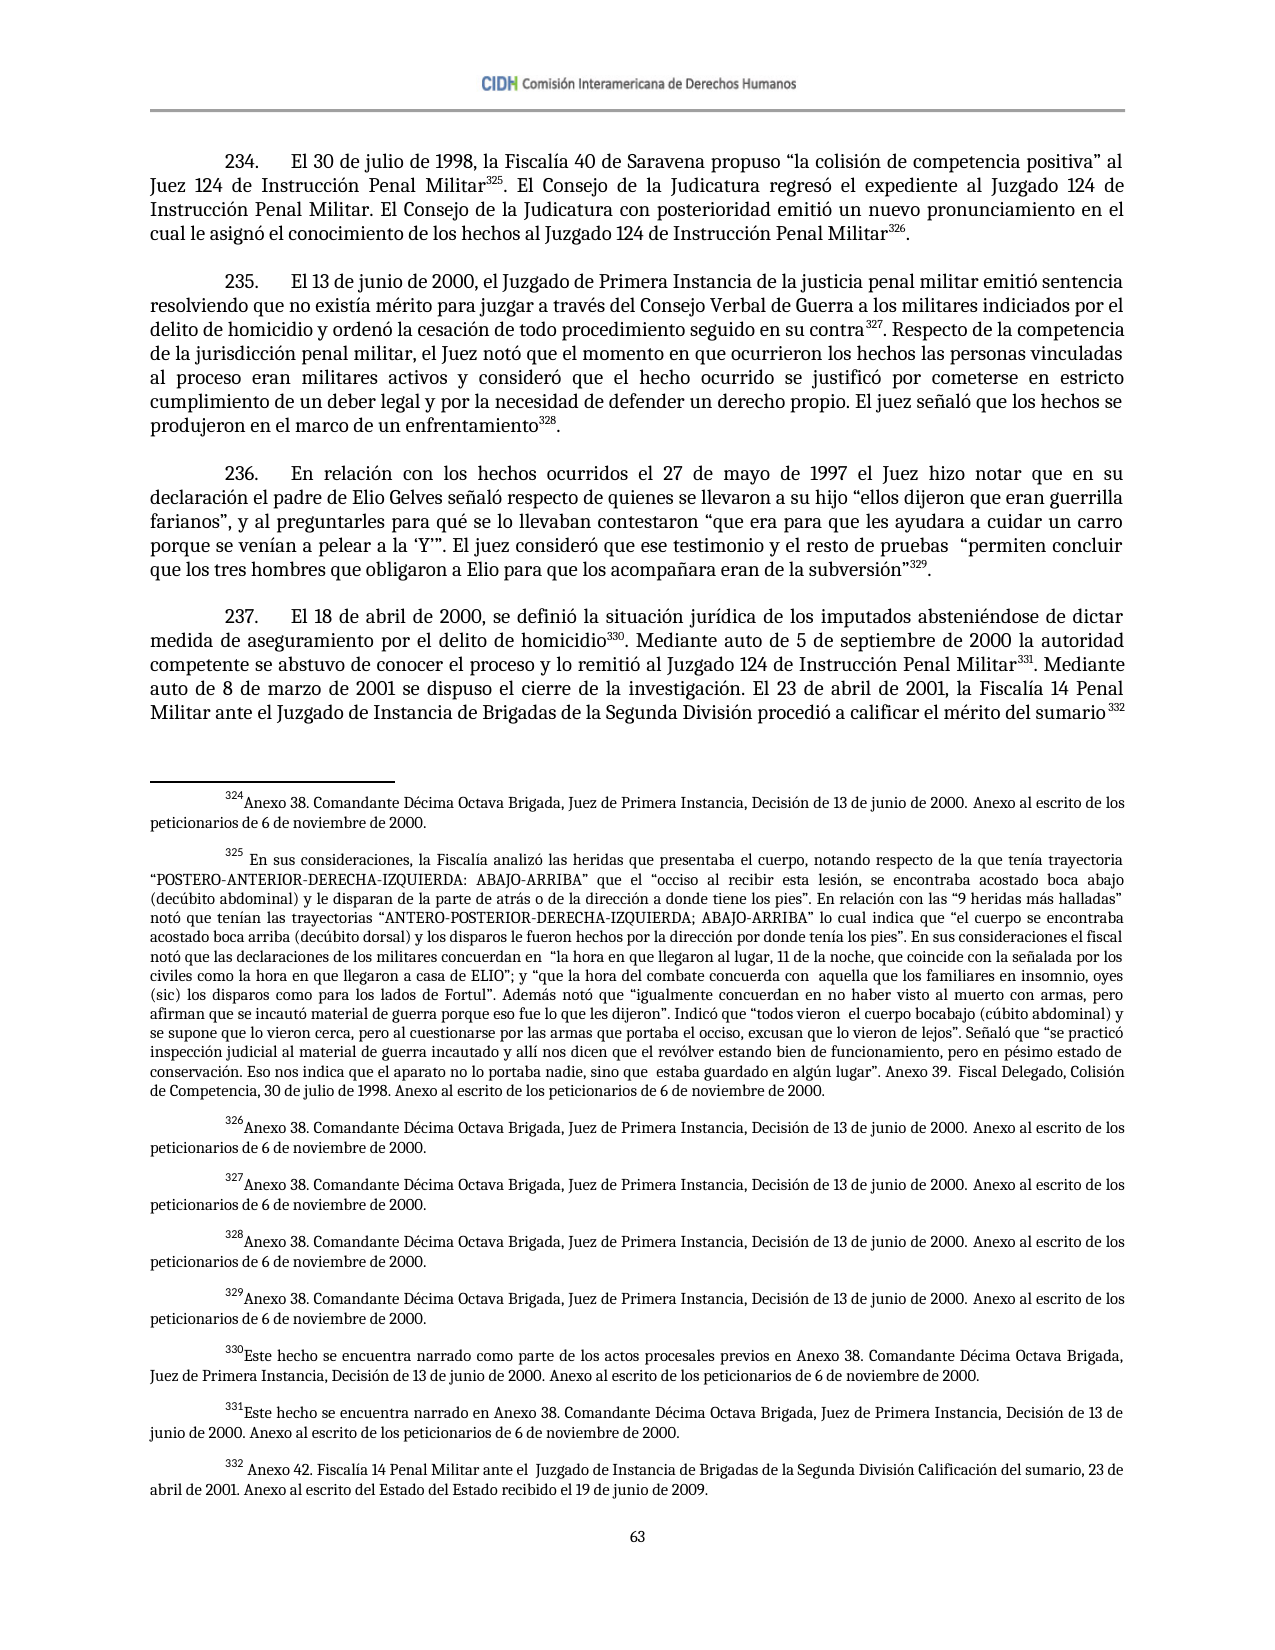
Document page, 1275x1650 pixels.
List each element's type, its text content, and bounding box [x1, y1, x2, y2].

list El 13 de junio de 2000, el Juzgado de Primera Instancia de la justicia penal militar emitió sentencia resolviendo que no existía mérito para juzgar a través del Consejo Verbal de Guerra a los militares indiciados por el delito de homicidio y ordenó la cesación de todo procedimiento seguido en su contra. Respecto de la competencia de la jurisdicción penal militar, el Juez notó que el momento en que ocurrieron los hechos las personas vinculadas al proceso eran militares activos y consideró que el hecho ocurrido se justificó por cometerse en estricto cumplimiento de un deber legal y por la necesidad de defender un derecho propio. El juez señaló que los hechos se produjeron en el marco de un enfrentamiento. [150, 270, 1125, 437]
list El 18 de abril de 2000, se definió la situación jurídica de los imputados absteniéndose de dictar medida de aseguramiento por el delito de homicidio. Mediante auto de 5 de septiembre de 2000 la autoridad competente se abstuvo de conocer el proceso y lo remitió al Juzgado 124 de Instrucción Penal Militar. Mediante auto de 8 de marzo de 2001 se dispuso el cierre de la investigación. El 23 de abril de 2001, la Fiscalía 14 Penal Militar ante el Juzgado de Instancia de Brigadas de la Segunda División procedió a calificar el mérito del sumario y consideró que la conducta de los procesados se encontraba plenamente justificada en el estricto cumplimiento de un deber legal y en legítima defensa. [150, 605, 1125, 725]
list El 30 de julio de 1998, la Fiscalía 40 de Saravena propuso “la colisión de competencia positiva” al Juez 124 de Instrucción Penal Militar. El Consejo de la Judicatura regresó el expediente al Juzgado 124 de Instrucción Penal Militar. El Consejo de la Judicatura con posterioridad emitió un nuevo pronunciamiento en el cual le asignó el conocimiento de los hechos al Juzgado 124 de Instrucción Penal Militar. [150, 150, 1125, 246]
list En relación con los hechos ocurridos el 27 de mayo de 1997 el Juez hizo notar que en su declaración el padre de Elio Gelves señaló respecto de quienes se llevaron a su hijo “ellos dijeron que eran guerrilla farianos”, y al preguntarles para qué se lo llevaban contestaron “que era para que les ayudara a cuidar un carro porque se venían a pelear a la ‘Y’”. El juez consideró que ese testimonio y el resto de pruebas “permiten concluir que los tres hombres que obligaron a Elio para que los acompañara eran de la subversión”. [150, 461, 1125, 581]
picture [476, 75, 799, 93]
